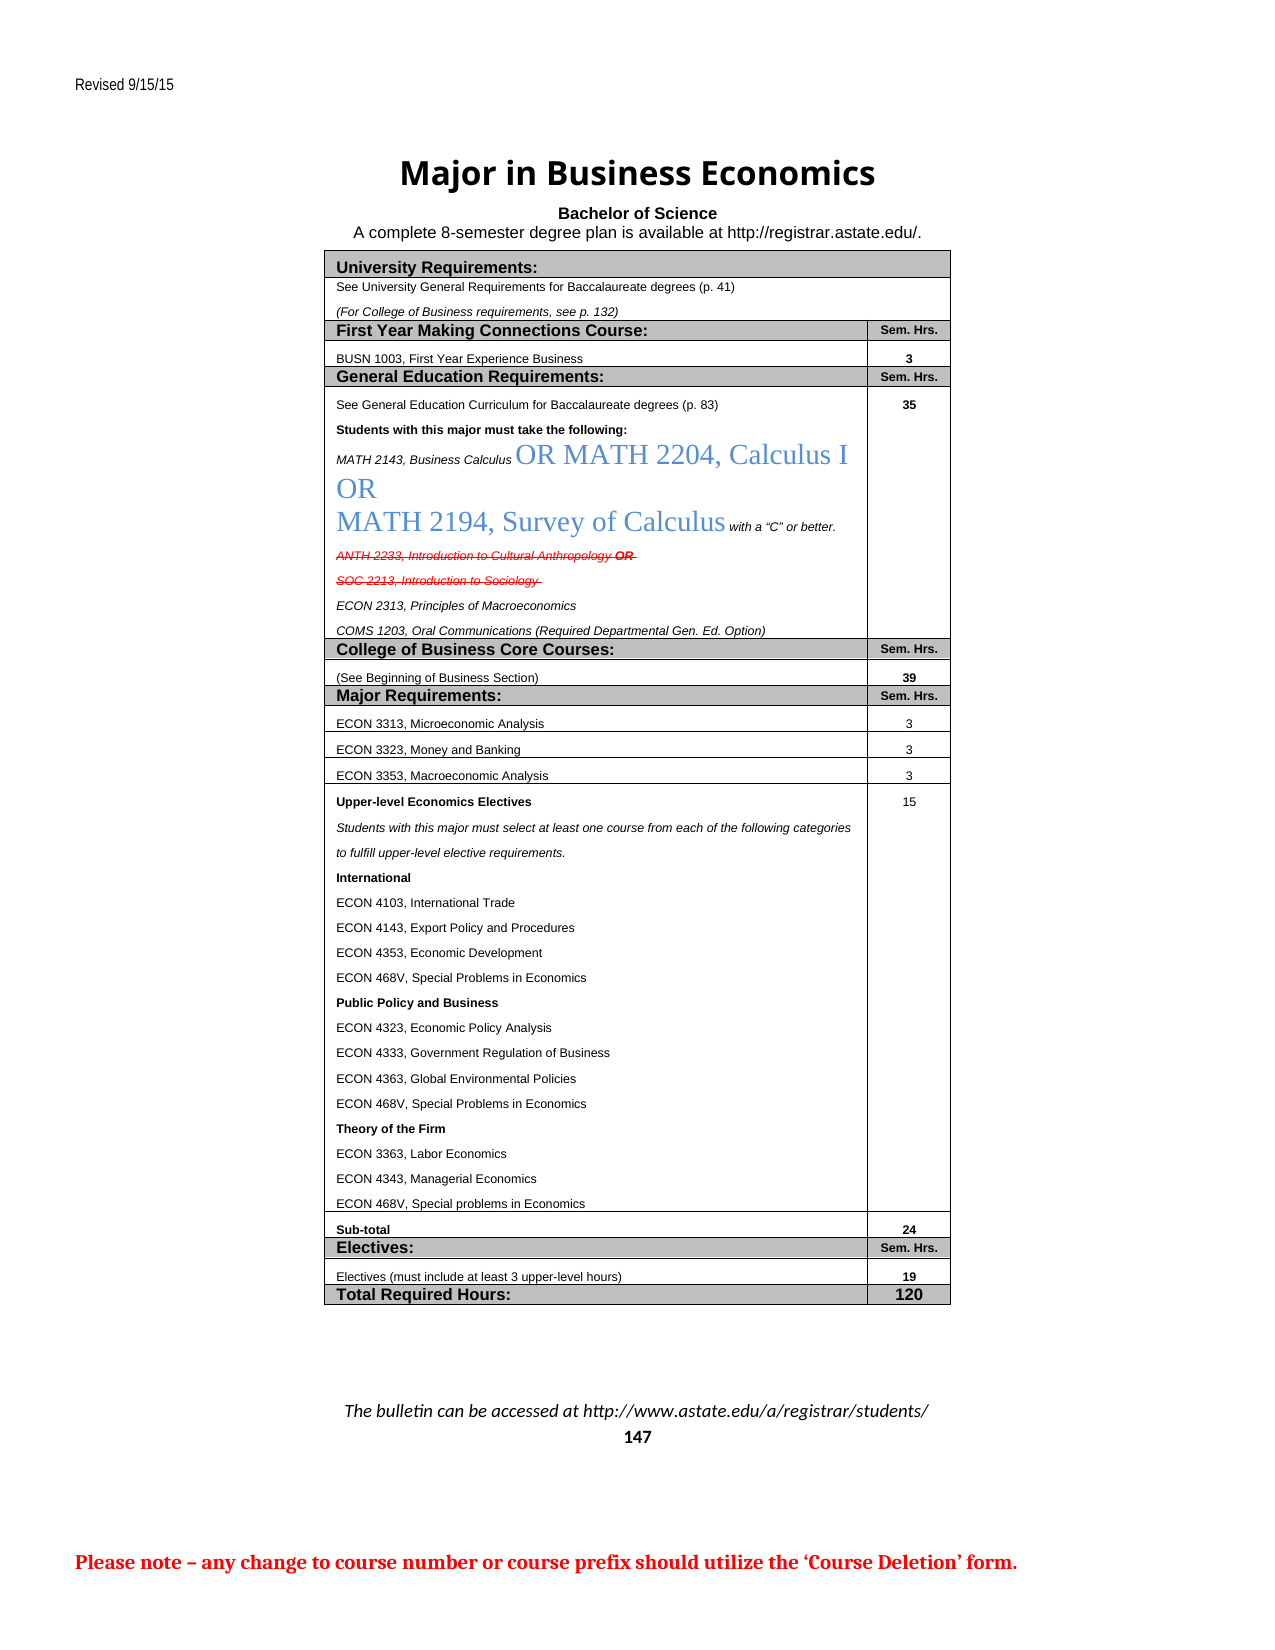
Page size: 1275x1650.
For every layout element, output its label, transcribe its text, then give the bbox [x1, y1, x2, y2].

table_cell See General Education Curriculum for Baccalaureate degrees (p. 83) Students with this major must take the following: MATH 2143, Business Calculus OR MATH 2204, Calculus I OR MATH 2194, Survey of Calculus with a “C” or better. ANTH 2233, Introduction to Cultural Anthropology OR SOC 2213, Introduction to Sociology ECON 2313, Principles of Macroeconomics COMS 1203, Oral Communications (Required Departmental Gen. Ed. Option) [325, 387, 867, 638]
table_cell See University General Requirements for Baccalaureate degrees (p. 41) (For College of Business requirements, see p. 132) [325, 278, 950, 319]
table_cell College of Business Core Courses: [325, 639, 867, 658]
table_cell Upper-level Economics Electives Students with this major must select at least one course from each of the following categories to fulfill upper-level elective requirements. International ECON 4103, International Trade ECON 4143, Export Policy and Procedures ECON 4353, Economic Development ECON 468V, Special Problems in Economics Public Policy and Business ECON 4323, Economic Policy Analysis ECON 4333, Government Regulation of Business ECON 4363, Global Environmental Policies ECON 468V, Special Problems in Economics Theory of the Firm ECON 3363, Labor Economics ECON 4343, Managerial Economics ECON 468V, Special problems in Economics [325, 784, 867, 1211]
table_cell Sem. Hrs. [868, 686, 950, 705]
table_cell 3 [868, 732, 950, 757]
table_cell Sem. Hrs. [868, 367, 950, 386]
table_cell 24 [868, 1212, 950, 1237]
table_cell General Education Requirements: [325, 367, 867, 386]
table_cell Sem. Hrs. [868, 1238, 950, 1257]
table_cell ECON 3353, Macroeconomic Analysis [325, 758, 867, 783]
text Major in Business Economics [75, 150, 1200, 195]
table_cell Sub-total [325, 1212, 867, 1237]
table_cell Sem. Hrs. [868, 321, 950, 340]
table_cell 15 [868, 784, 950, 1211]
table_cell Electives: [325, 1238, 867, 1257]
table_cell Sem. Hrs. [868, 639, 950, 658]
table_cell First Year Making Connections Course: [325, 321, 867, 340]
text The bulletin can be accessed at http://www.astate.edu/a/registrar/students/ 147 [75, 1399, 1200, 1448]
text A complete 8-semester degree plan is available at http://registrar.astate.edu/. [75, 223, 1200, 242]
table_cell Major Requirements: [325, 686, 867, 705]
table_cell Electives (must include at least 3 upper-level hours) [325, 1259, 867, 1284]
table_cell 19 [868, 1259, 950, 1284]
table_cell 120 [868, 1285, 950, 1304]
table_cell 3 [868, 706, 950, 731]
table_cell 3 [868, 341, 950, 366]
text Bachelor of Science [75, 204, 1200, 223]
table_cell 3 [868, 758, 950, 783]
table_cell (See Beginning of Business Section) [325, 660, 867, 685]
table_cell BUSN 1003, First Year Experience Business [325, 341, 867, 366]
table_cell Total Required Hours: [325, 1285, 867, 1304]
table_cell ECON 3313, Microeconomic Analysis [325, 706, 867, 731]
table_cell ECON 3323, Money and Banking [325, 732, 867, 757]
table_cell 35 [868, 387, 950, 638]
table_header University Requirements: [325, 251, 950, 277]
table_cell 39 [868, 660, 950, 685]
